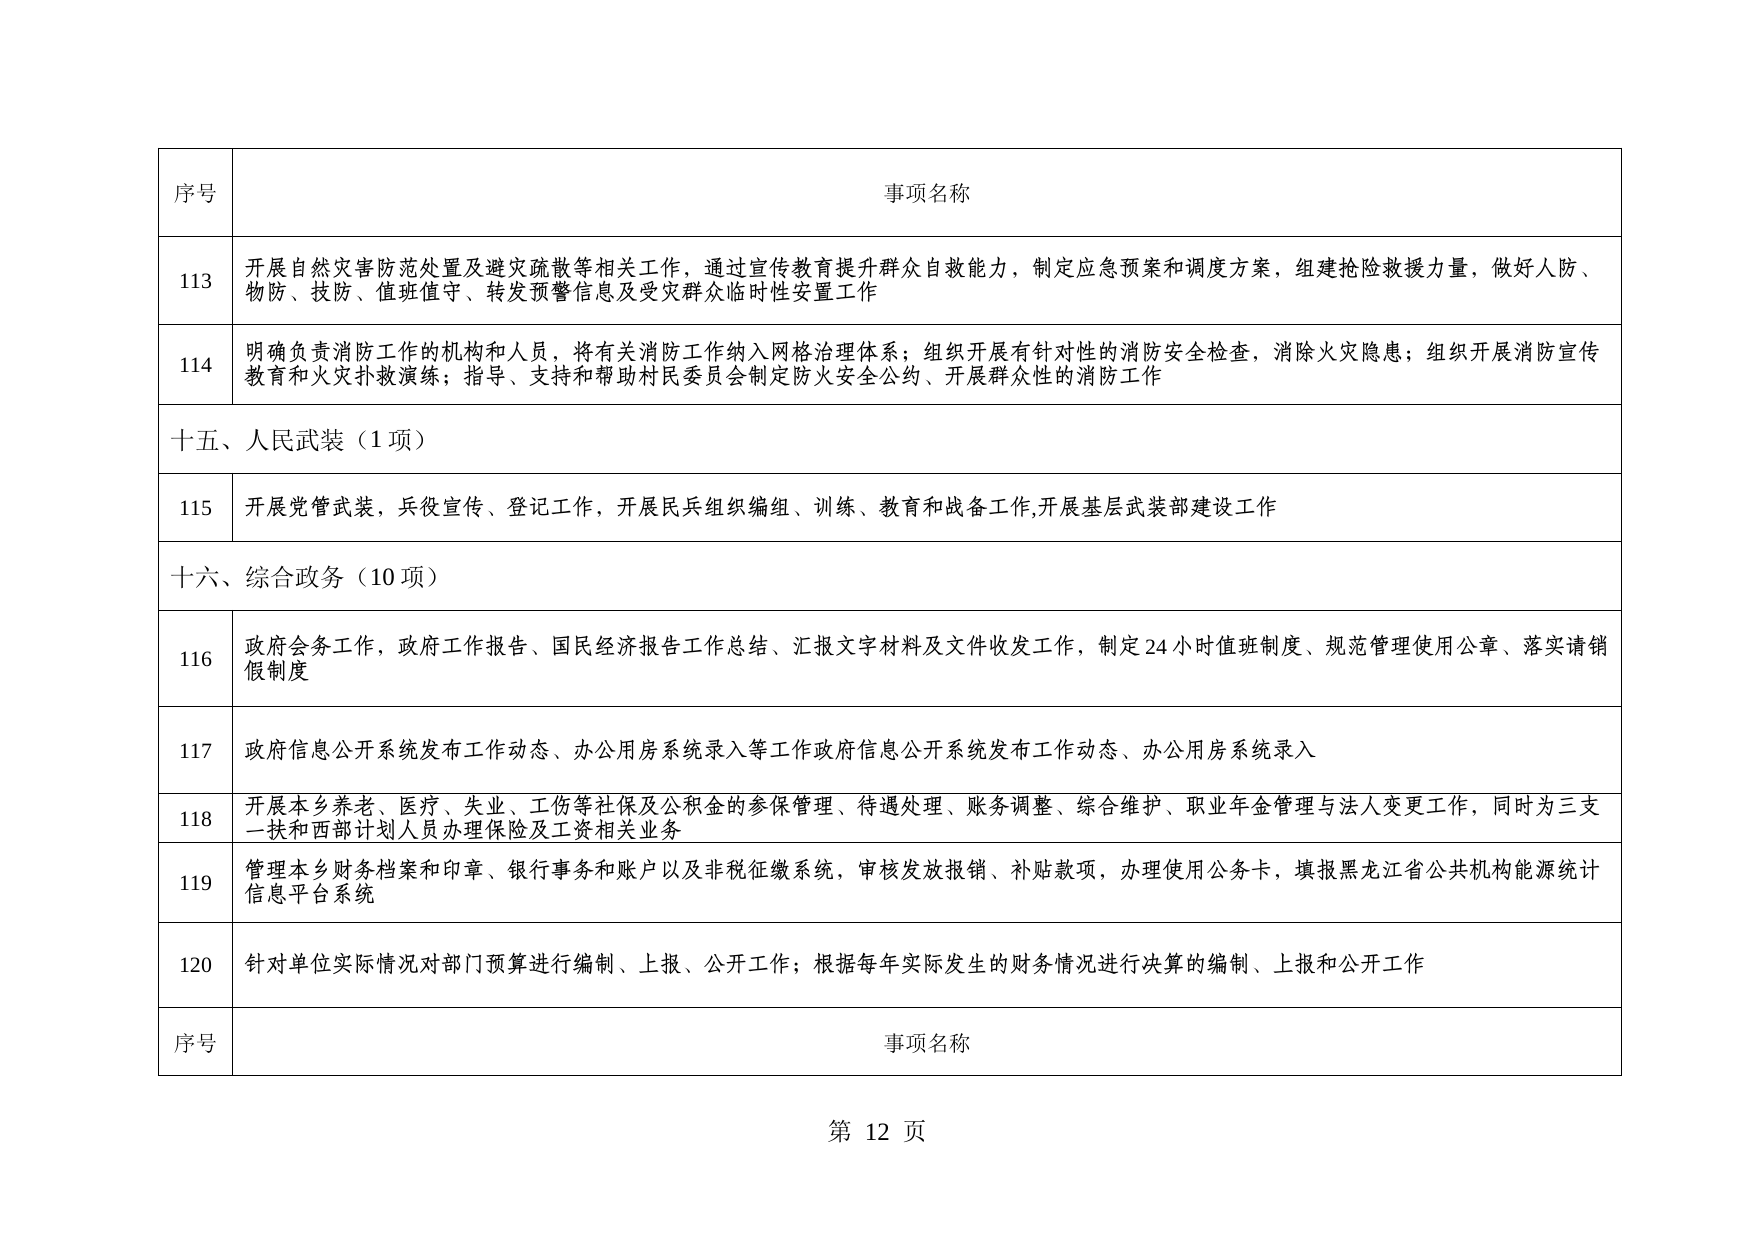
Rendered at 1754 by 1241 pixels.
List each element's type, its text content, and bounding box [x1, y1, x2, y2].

table_cell 116 [159, 611, 232, 706]
table_cell 事项名称 [233, 149, 1621, 236]
table_cell 序号 [159, 1008, 232, 1075]
table_cell 开展党管武装，兵役宣传、登记工作，开展民兵组织编组、训练、教育和战备工作,开展基层武装部建设工作 [233, 474, 1621, 541]
table_cell 明确负责消防工作的机构和人员，将有关消防工作纳入网格治理体系；组织开展有针对性的消防安全检查，消除火灾隐患；组织开展消防宣传教育和火灾扑救演练；指导、支持和帮助村民委员会制定防火安全公约、开展群众性的消防工作 [233, 325, 1621, 404]
table_cell 114 [159, 325, 232, 404]
table_cell 113 [159, 237, 232, 324]
table_cell 十五、人民武装（1项） [159, 405, 1621, 473]
table_cell 政府信息公开系统发布工作动态、办公用房系统录入等工作政府信息公开系统发布工作动态、办公用房系统录入 [233, 707, 1621, 793]
table_cell 十六、综合政务（10项） [159, 542, 1621, 610]
table_cell 管理本乡财务档案和印章、银行事务和账户以及非税征缴系统，审核发放报销、补贴款项，办理使用公务卡，填报黑龙江省公共机构能源统计信息平台系统 [233, 843, 1621, 922]
table_cell 政府会务工作，政府工作报告、国民经济报告工作总结、汇报文字材料及文件收发工作，制定24小时值班制度、规范管理使用公章、落实请销假制度 [233, 611, 1621, 706]
table_cell 120 [159, 923, 232, 1007]
table_cell 开展自然灾害防范处置及避灾疏散等相关工作，通过宣传教育提升群众自救能力，制定应急预案和调度方案，组建抢险救援力量，做好人防、物防、技防、值班值守、转发预警信息及受灾群众临时性安置工作 [233, 237, 1621, 324]
table_cell 117 [159, 707, 232, 793]
table_cell 118 [159, 794, 232, 842]
table_cell 针对单位实际情况对部门预算进行编制、上报、公开工作；根据每年实际发生的财务情况进行决算的编制、上报和公开工作 [233, 923, 1621, 1007]
table_cell 序号 [159, 149, 232, 236]
table_cell 119 [159, 843, 232, 922]
table_cell 115 [159, 474, 232, 541]
table_cell 开展本乡养老、医疗、失业、工伤等社保及公积金的参保管理、待遇处理、账务调整、综合维护、职业年金管理与法人变更工作，同时为三支一扶和西部计划人员办理保险及工资相关业务 [233, 794, 1621, 842]
table_cell 事项名称 [233, 1008, 1621, 1075]
